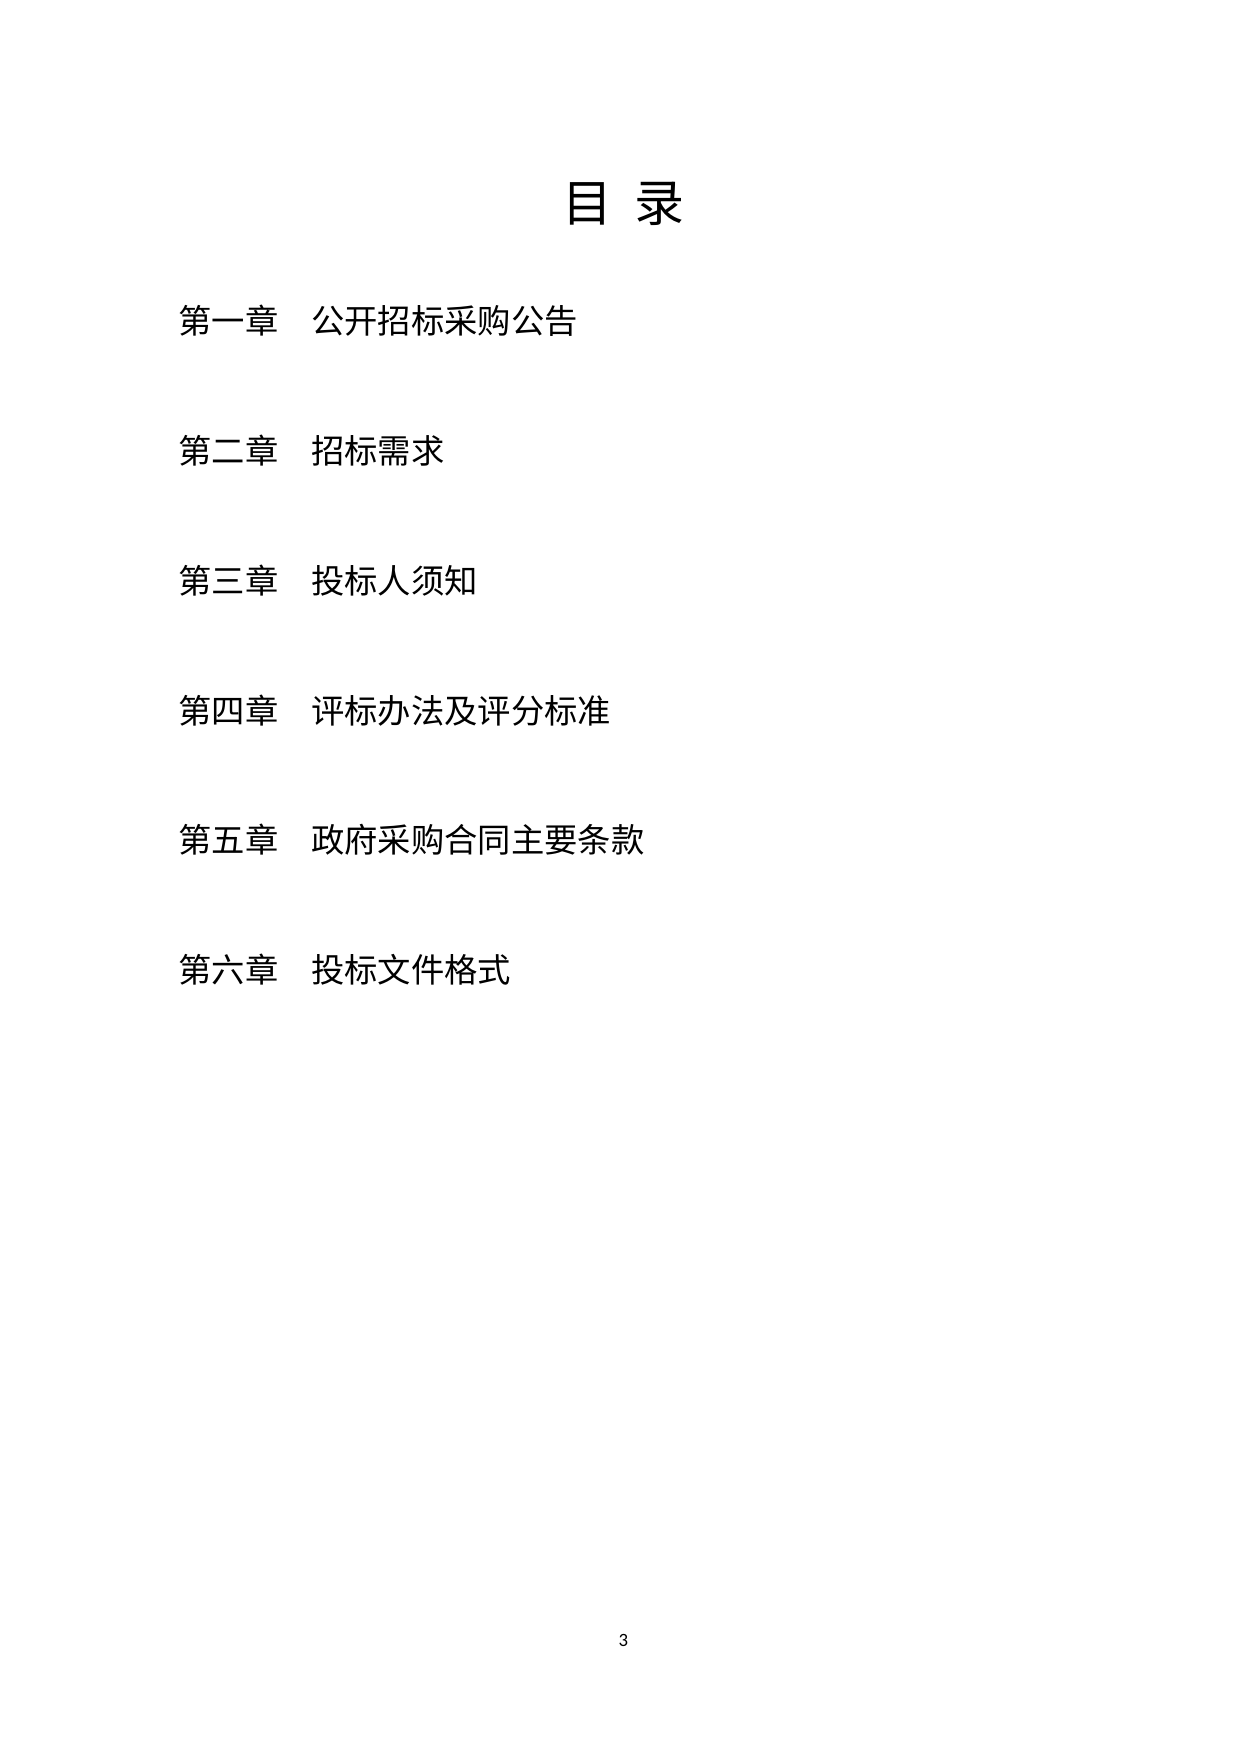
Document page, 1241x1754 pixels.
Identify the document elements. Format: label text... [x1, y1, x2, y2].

list 公开招标采购公告 [178, 284, 1087, 353]
list 政府采购合同主要条款 [178, 804, 1087, 873]
list 投标文件格式 [178, 934, 1087, 1003]
list 评标办法及评分标准 [178, 674, 1087, 743]
text 目 录 [159, 163, 1087, 236]
list 招标需求 [178, 414, 1087, 483]
list 投标人须知 [178, 544, 1087, 613]
